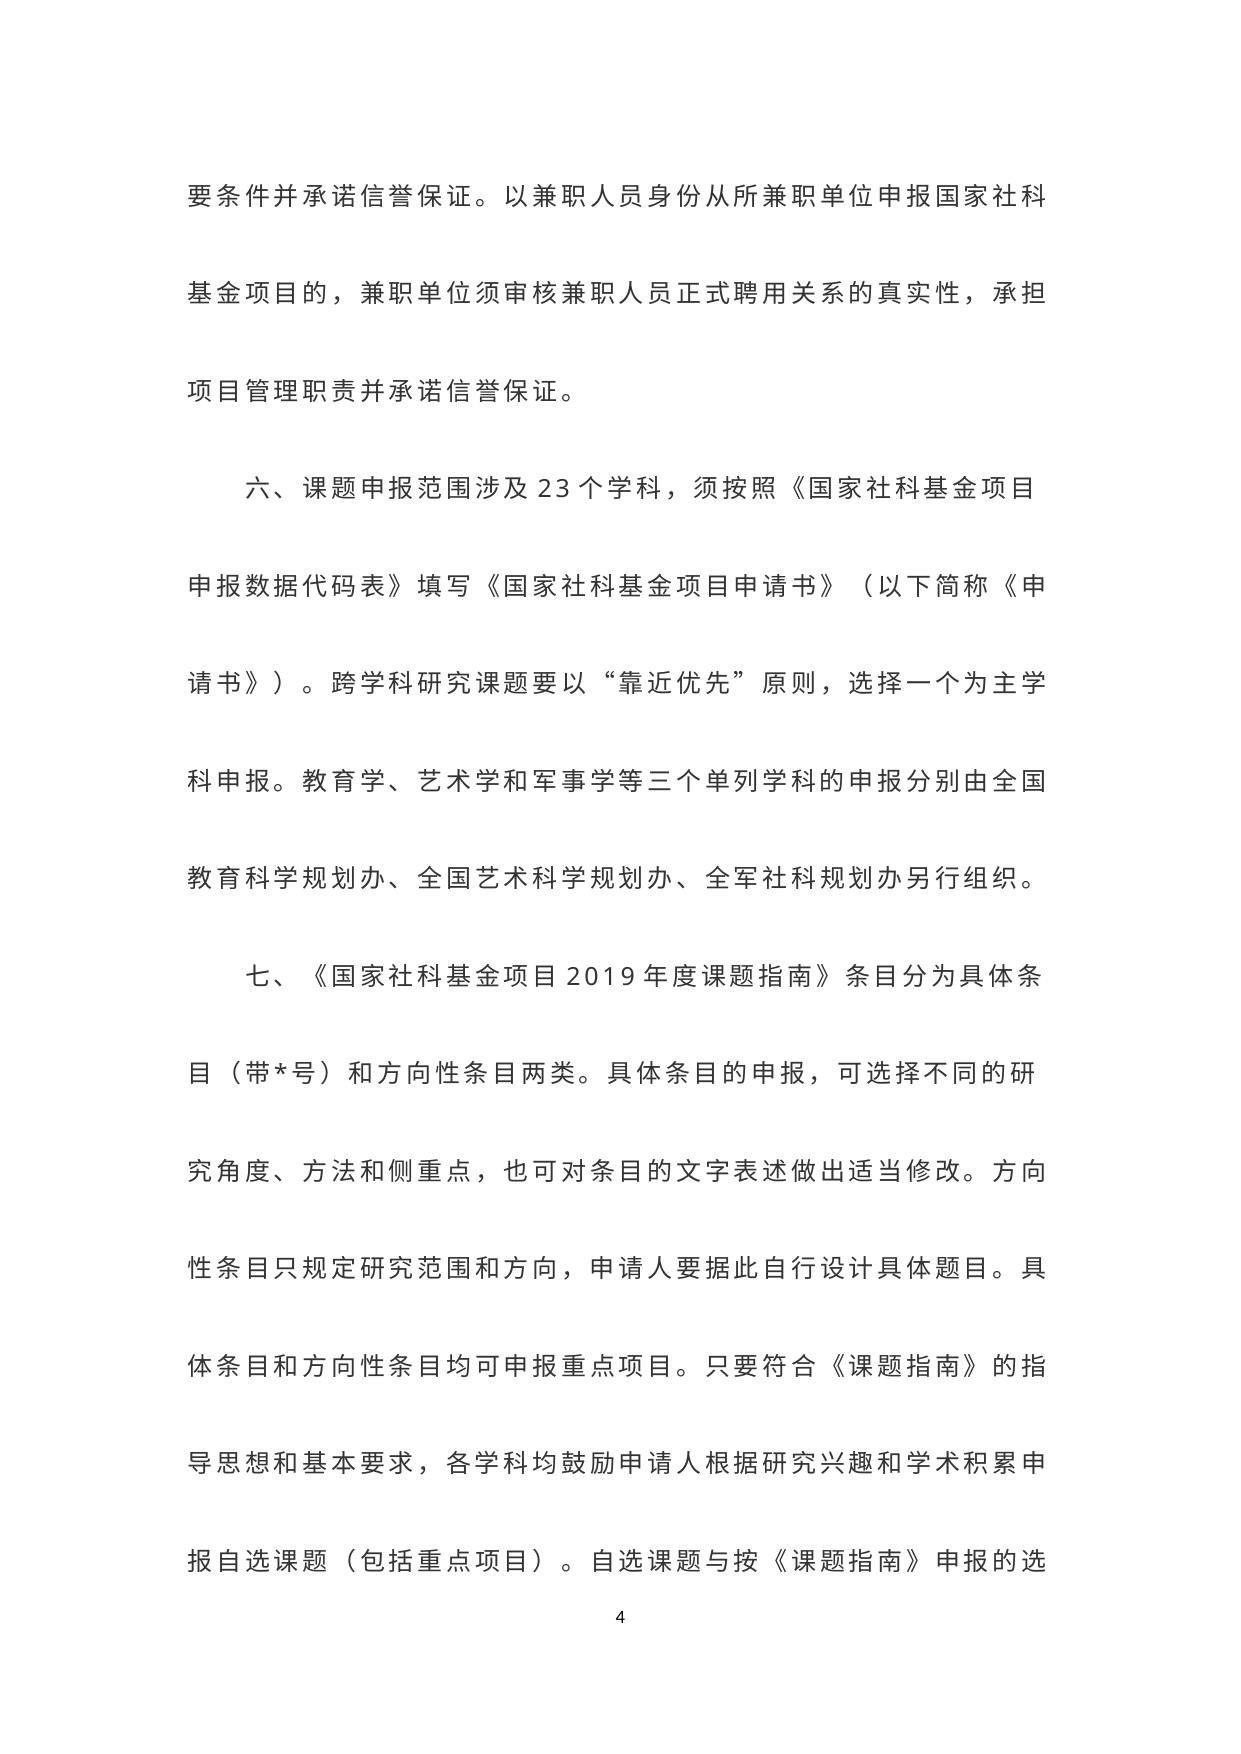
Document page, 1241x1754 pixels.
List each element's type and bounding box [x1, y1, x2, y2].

text [187, 162, 1053, 1592]
